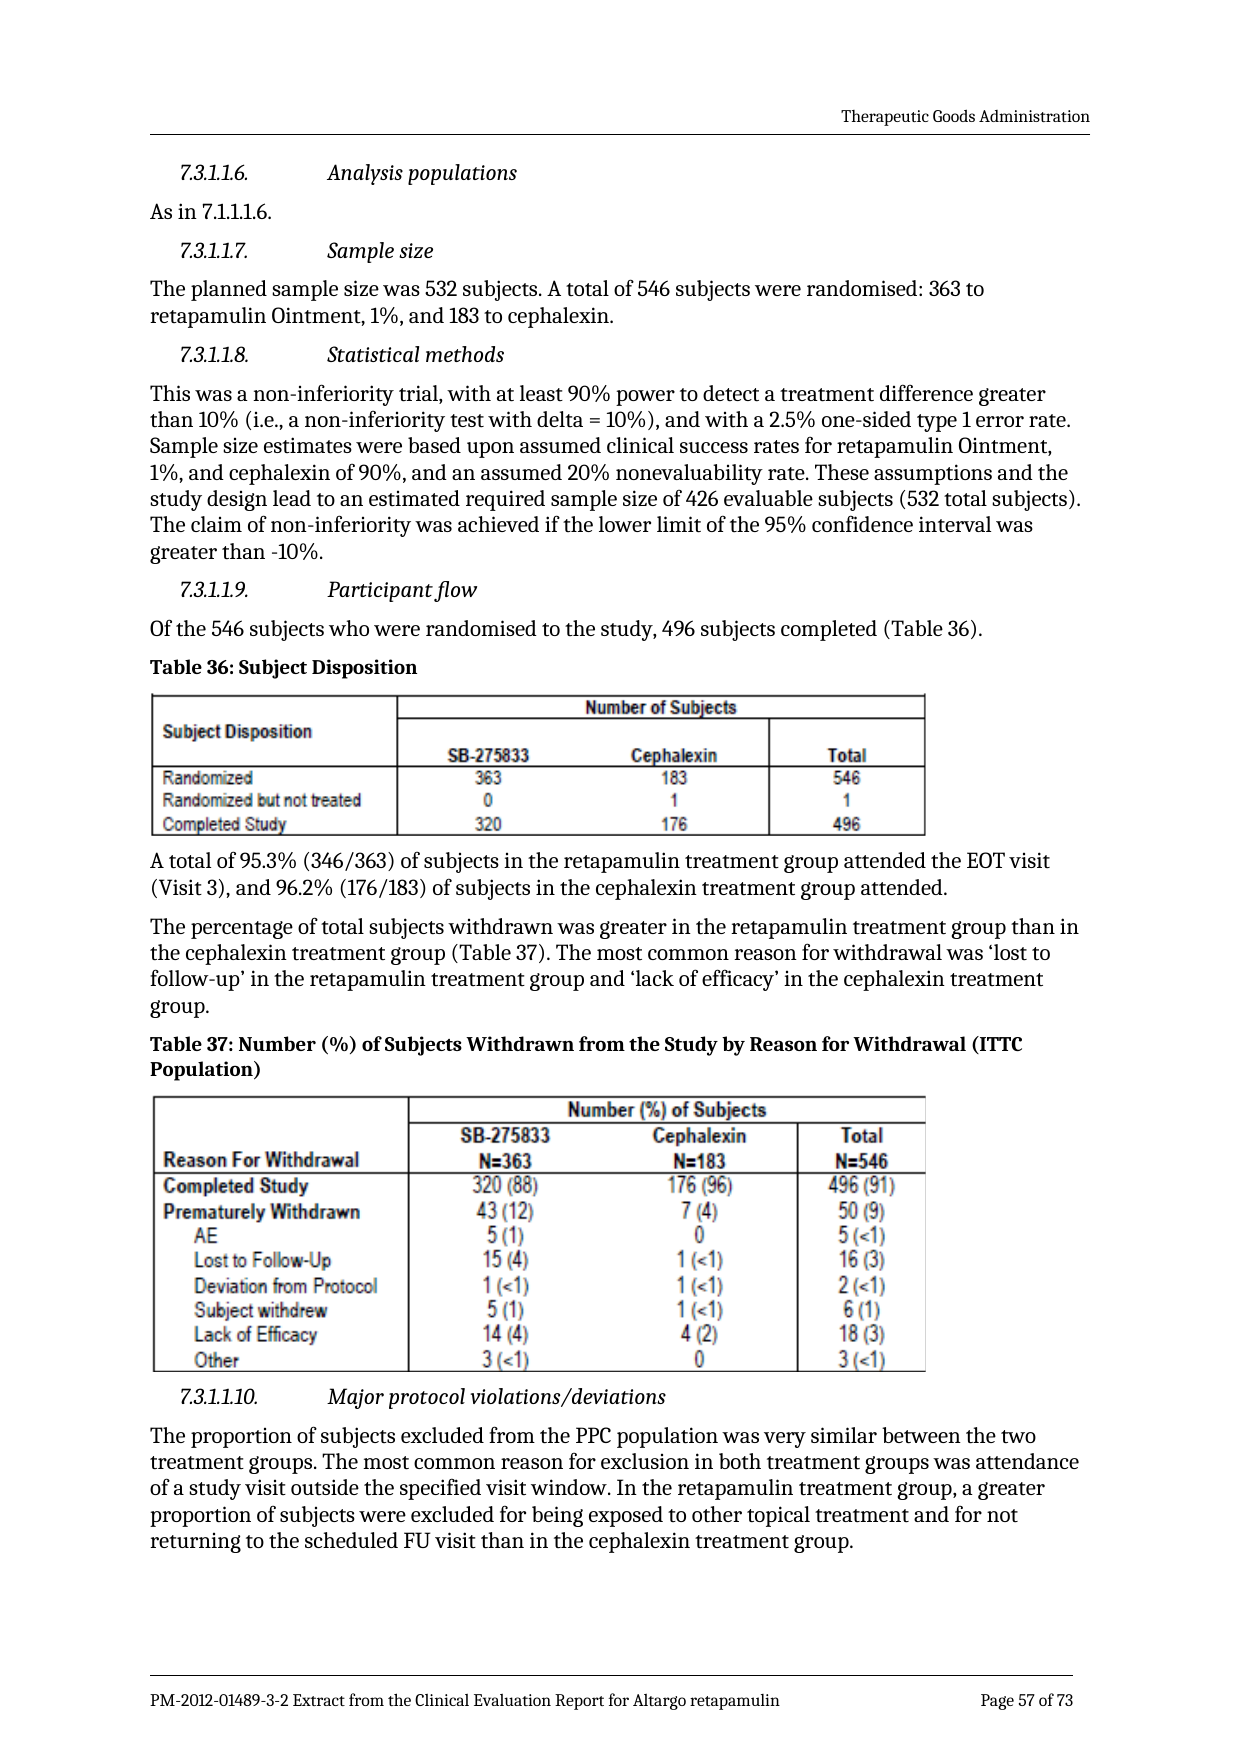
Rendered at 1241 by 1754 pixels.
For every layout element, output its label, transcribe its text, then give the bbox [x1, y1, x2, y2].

subtitle Statistical methods [179, 341, 1090, 368]
text Of the 546 subjects who were randomised to the study, 496 subjects completed (Table 36). [150, 616, 1090, 642]
text The percentage of total subjects withdrawn was greater in the retapamulin treatment group than in the cephalexin treatment group (Table 37). The most common reason for withdrawal was ‘lost to follow-up’ in the retapamulin treatment group and ‘lack of efficacy’ in the cephalexin treatment group. [150, 913, 1090, 1019]
text The planned sample size was 532 subjects. A total of 546 subjects were randomised: 363 to retapamulin Ointment, 1%, and 183 to cephalexin. [150, 276, 1090, 329]
text The proportion of subjects excluded from the PPC population was very similar between the two treatment groups. The most common reason for exclusion in both treatment groups was attendance of a study visit outside the specified visit window. In the retapamulin treatment group, a greater proportion of subjects were excluded for being exposed to other topical treatment and for not returning to the scheduled FU visit than in the cephalexin treatment group. [150, 1422, 1090, 1554]
subtitle Sample size [179, 237, 1090, 264]
text As in 7.1.1.1.6. [150, 198, 1090, 225]
subtitle Participant flow [179, 577, 1090, 604]
text This was a non-inferiority trial, with at least 90% power to detect a treatment difference greater than 10% (i.e., a non-inferiority test with delta = 10%), and with a 2.5% one-sided type 1 error rate. Sample size estimates were based upon assumed clinical success rates for retapamulin Ointment, 1%, and cephalexin of 90%, and an assumed 20% nonevaluability rate. These assumptions and the study design lead to an estimated required sample size of 426 evaluable subjects (532 total subjects). The claim of non-inferiority was achieved if the lower limit of the 95% confidence interval was greater than -10%. [150, 380, 1090, 565]
subtitle Analysis populations [179, 160, 1090, 186]
text A total of 95.3% (346/363) of subjects in the retapamulin treatment group attended the EOT visit (Visit 3), and 96.2% (176/183) of subjects in the cephalexin treatment group attended. [150, 848, 1090, 901]
subtitle Major protocol violations/deviations [179, 1383, 1090, 1410]
title Table 37: Number (%) of Subjects Withdrawn from the Study by Reason for Withdrawal (ITTC Population) [150, 1031, 1090, 1081]
title Table 36: Subject Disposition [150, 655, 1090, 680]
